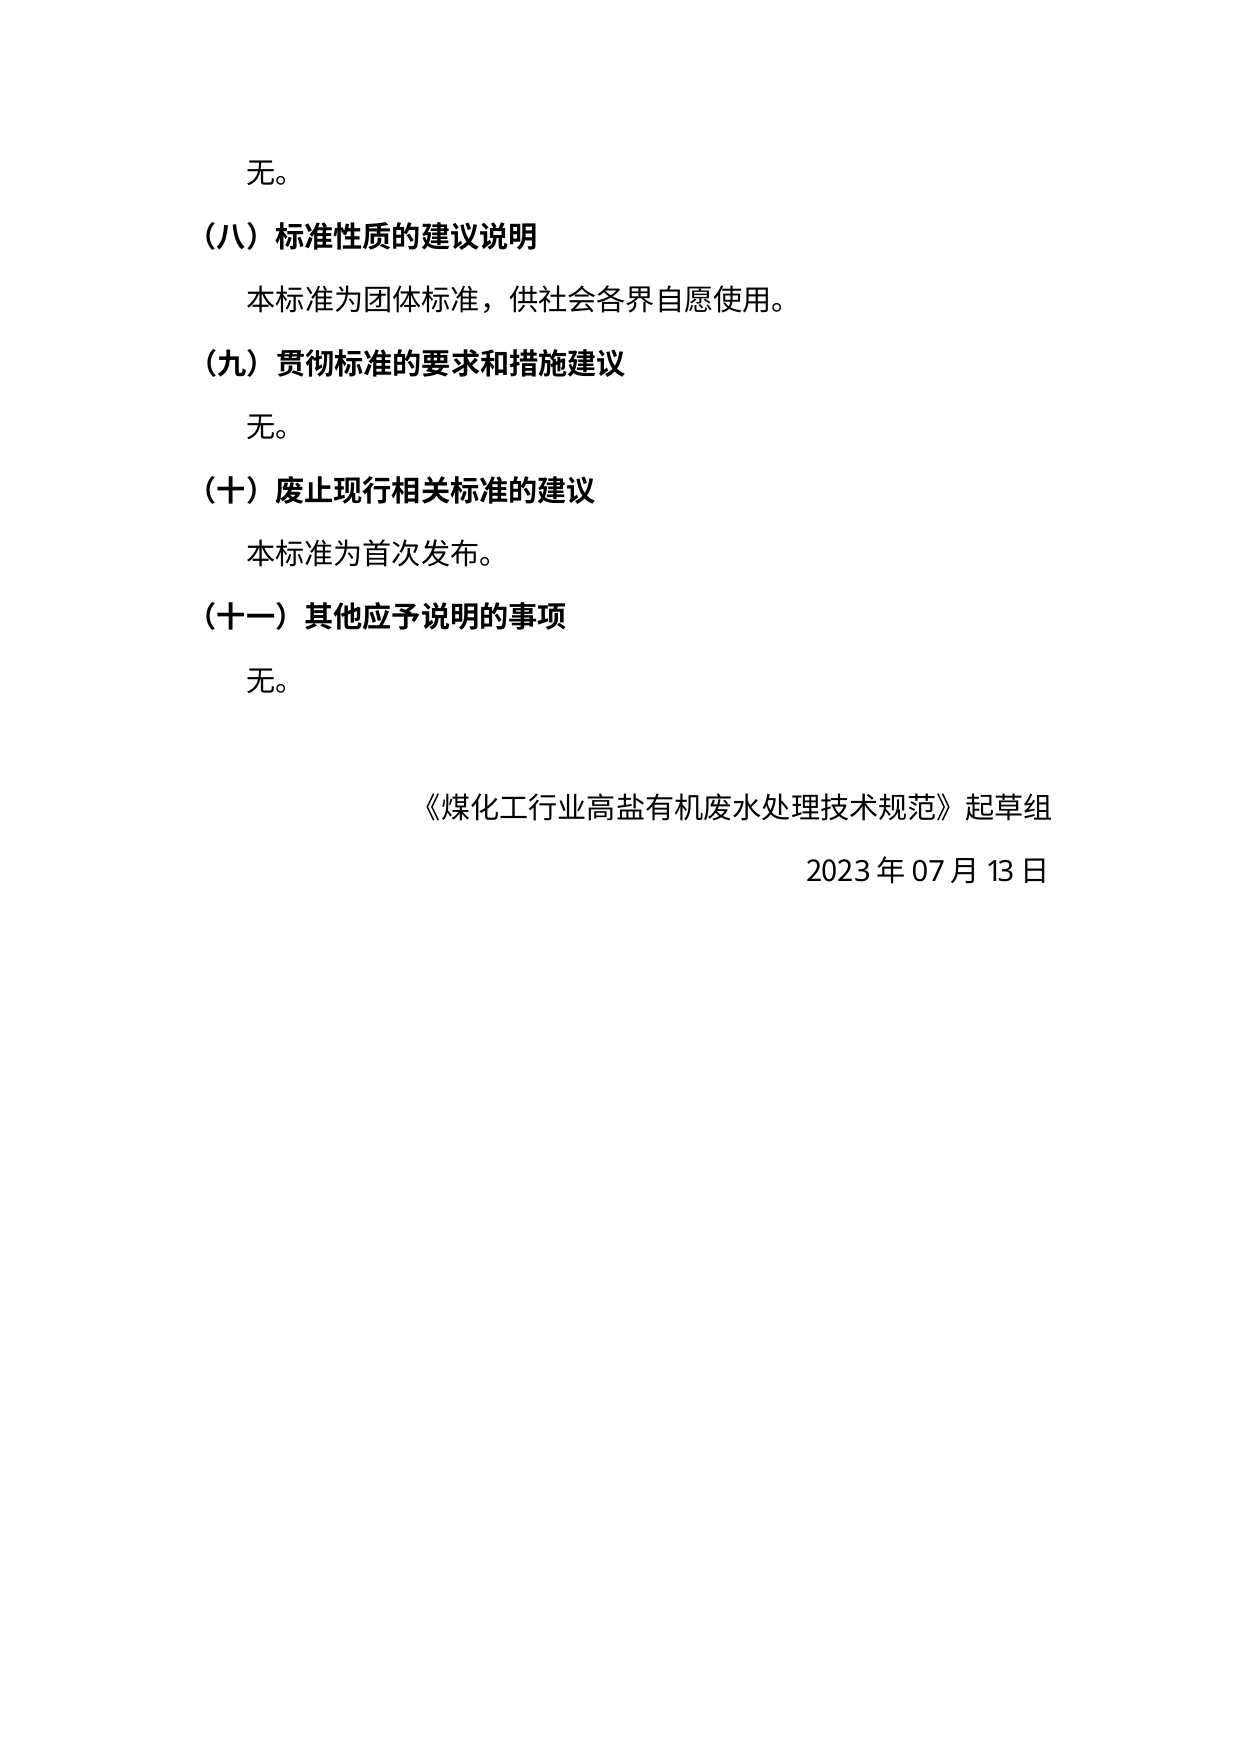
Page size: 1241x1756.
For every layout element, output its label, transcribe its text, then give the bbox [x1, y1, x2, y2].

text 2023年07月13日 [187, 848, 1053, 890]
subtitle 无。 [187, 150, 1053, 192]
subtitle （十一）其他应予说明的事项 [187, 594, 1053, 636]
text 本标准为团体标准，供社会各界自愿使用。 [187, 277, 1053, 319]
subtitle 无。 [187, 657, 1053, 700]
text 本标准为首次发布。 [187, 531, 1053, 573]
text 《煤化工行业高盐有机废水处理技术规范》起草组 [187, 784, 1053, 827]
text （十）废止现行相关标准的建议 [187, 467, 1053, 509]
subtitle （九）贯彻标准的要求和措施建议 [187, 340, 1053, 383]
subtitle 无。 [187, 404, 1053, 446]
text （八）标准性质的建议说明 [187, 213, 1053, 256]
